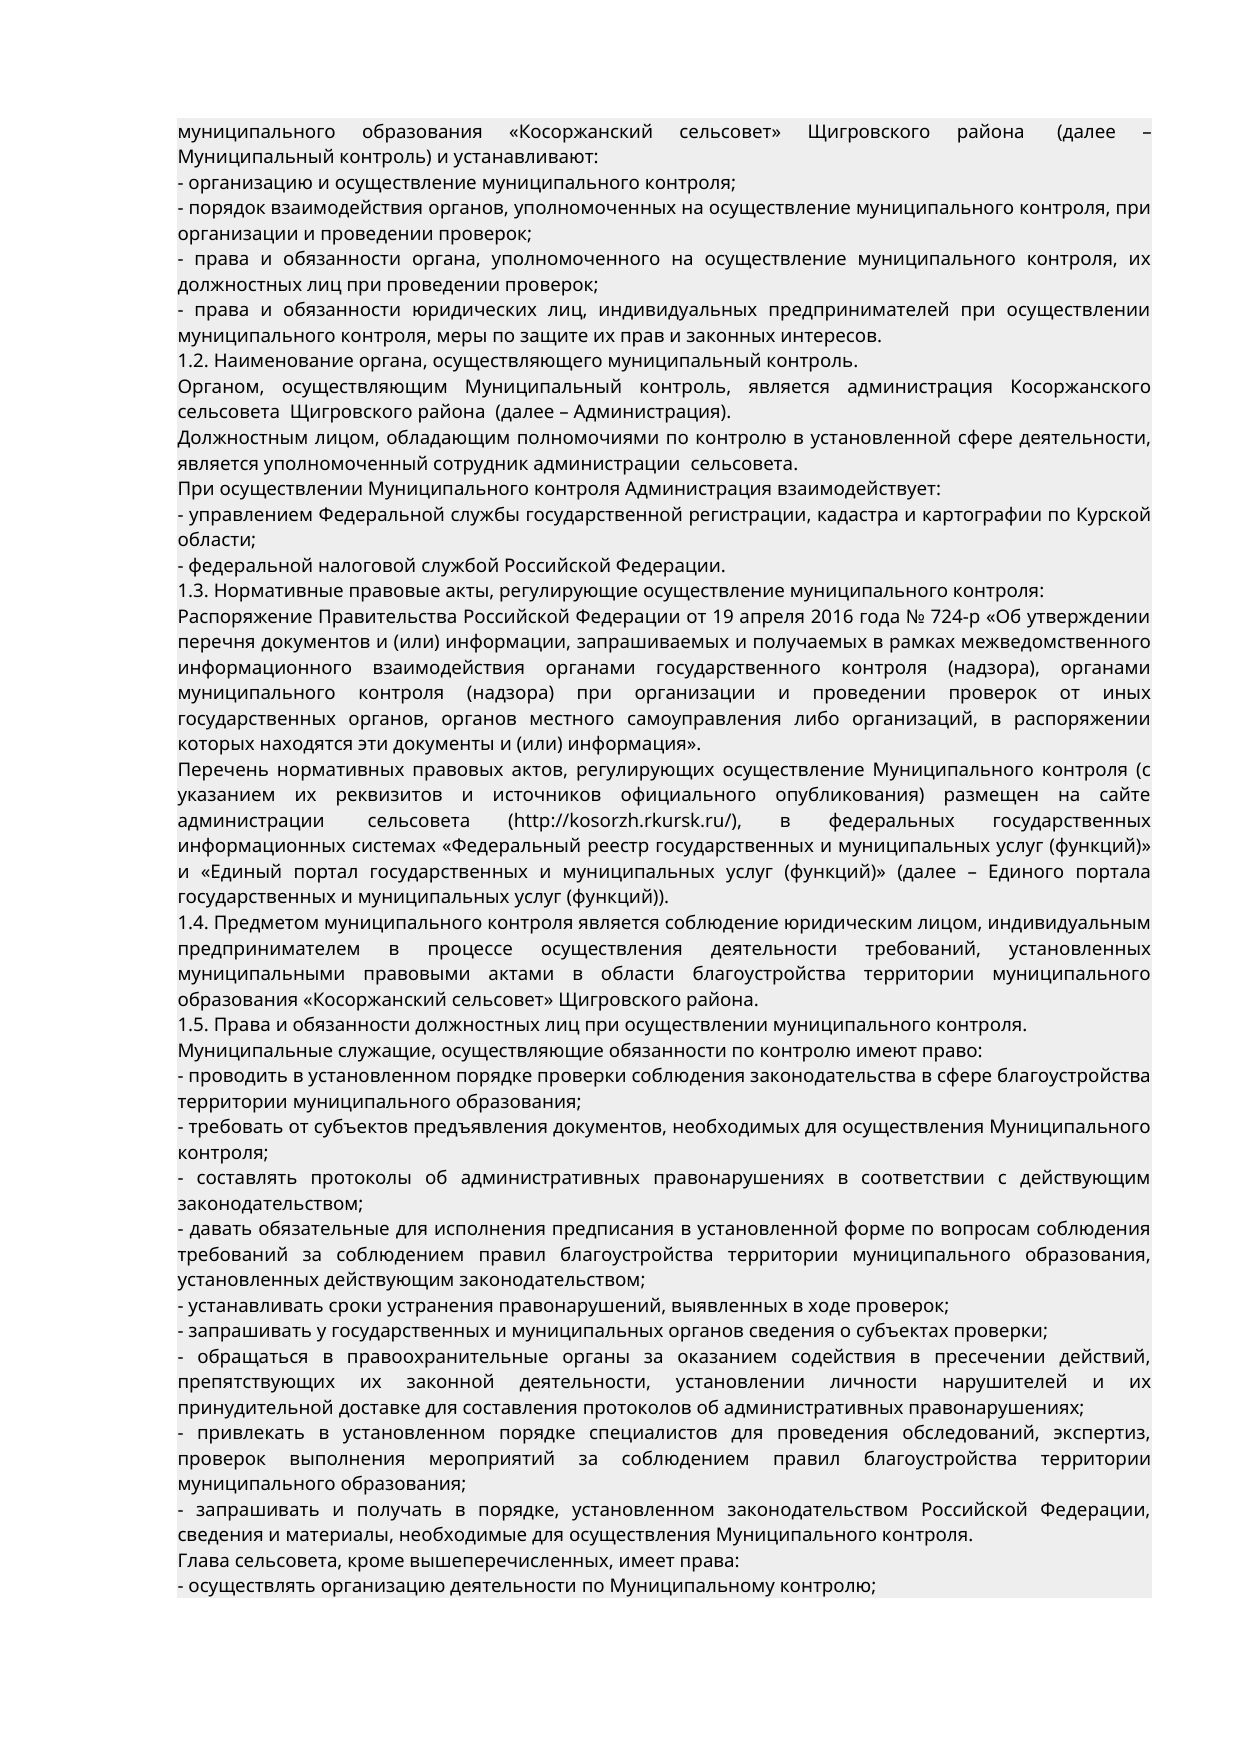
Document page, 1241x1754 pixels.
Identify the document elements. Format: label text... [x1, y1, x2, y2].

text Должностным лицом, обладающим полномочиями по контролю в установленной сфере деятельности, является уполномоченный сотрудник администрации сельсовета. [177, 424, 1152, 475]
text - запрашивать у государственных и муниципальных органов сведения о субъектах проверки; [177, 1318, 1152, 1343]
text - осуществлять организацию деятельности по Муниципальному контролю; [177, 1573, 1152, 1598]
text 1.5. Права и обязанности должностных лиц при осуществлении муниципального контроля. [177, 1011, 1152, 1037]
text 1.2. Наименование органа, осуществляющего муниципальный контроль. [177, 348, 1152, 373]
text - запрашивать и получать в порядке, установленном законодательством Российской Федерации, сведения и материалы, необходимые для осуществления Муниципального контроля. [177, 1496, 1152, 1547]
text Муниципальные служащие, осуществляющие обязанности по контролю имеют право: [177, 1037, 1152, 1062]
text 1.3. Нормативные правовые акты, регулирующие осуществление муниципального контроля: [177, 577, 1152, 603]
text - требовать от субъектов предъявления документов, необходимых для осуществления Муниципального контроля; [177, 1113, 1152, 1164]
text - права и обязанности органа, уполномоченного на осуществление муниципального контроля, их должностных лиц при проведении проверок; [177, 246, 1152, 297]
text - управлением Федеральной службы государственной регистрации, кадастра и картографии по Курской области; [177, 501, 1152, 552]
text - права и обязанности юридических лиц, индивидуальных предпринимателей при осуществлении муниципального контроля, меры по защите их прав и законных интересов. [177, 297, 1152, 348]
text 1.4. Предметом муниципального контроля является соблюдение юридическим лицом, индивидуальным предпринимателем в процессе осуществления деятельности требований, установленных муниципальными правовыми актами в области благоустройства территории муниципального образования «Косоржанский сельсовет» Щигровского района. [177, 909, 1152, 1011]
text Перечень нормативных правовых актов, регулирующих осуществление Муниципального контроля (с указанием их реквизитов и источников официального опубликования) размещен на сайте администрации сельсовета (http://kosorzh.rkursk.ru/), в федеральных государственных информационных системах «Федеральный реестр государственных и муниципальных услуг (функций)» и «Единый портал государственных и муниципальных услуг (функций)» (далее – Единого портала государственных и муниципальных услуг (функций)). [177, 756, 1152, 909]
text - проводить в установленном порядке проверки соблюдения законодательства в сфере благоустройства территории муниципального образования; [177, 1062, 1152, 1113]
text - давать обязательные для исполнения предписания в установленной форме по вопросам соблюдения требований за соблюдением правил благоустройства территории муниципального образования, установленных действующим законодательством; [177, 1216, 1152, 1292]
text Распоряжение Правительства Российской Федерации от 19 апреля 2016 года № 724-р «Об утверждении перечня документов и (или) информации, запрашиваемых и получаемых в рамках межведомственного информационного взаимодействия органами государственного контроля (надзора), органами муниципального контроля (надзора) при организации и проведении проверок от иных государственных органов, органов местного самоуправления либо организаций, в распоряжении которых находятся эти документы и (или) информация». [177, 603, 1152, 756]
text Глава сельсовета, кроме вышеперечисленных, имеет права: [177, 1547, 1152, 1573]
text - организацию и осуществление муниципального контроля; [177, 169, 1152, 195]
text При осуществлении Муниципального контроля Администрация взаимодействует: [177, 475, 1152, 501]
text - порядок взаимодействия органов, уполномоченных на осуществление муниципального контроля, при организации и проведении проверок; [177, 195, 1152, 246]
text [177, 118, 1152, 169]
text - устанавливать сроки устранения правонарушений, выявленных в ходе проверок; [177, 1292, 1152, 1318]
text - составлять протоколы об административных правонарушениях в соответствии с действующим законодательством; [177, 1164, 1152, 1216]
text - обращаться в правоохранительные органы за оказанием содействия в пресечении действий, препятствующих их законной деятельности, установлении личности нарушителей и их принудительной доставке для составления протоколов об административных правонарушениях; [177, 1343, 1152, 1420]
text - привлекать в установленном порядке специалистов для проведения обследований, экспертиз, проверок выполнения мероприятий за соблюдением правил благоустройства территории муниципального образования; [177, 1420, 1152, 1496]
text Органом, осуществляющим Муниципальный контроль, является администрация Косоржанского сельсовета Щигровского района (далее – Администрация). [177, 373, 1152, 424]
text - федеральной налоговой службой Российской Федерации. [177, 552, 1152, 577]
